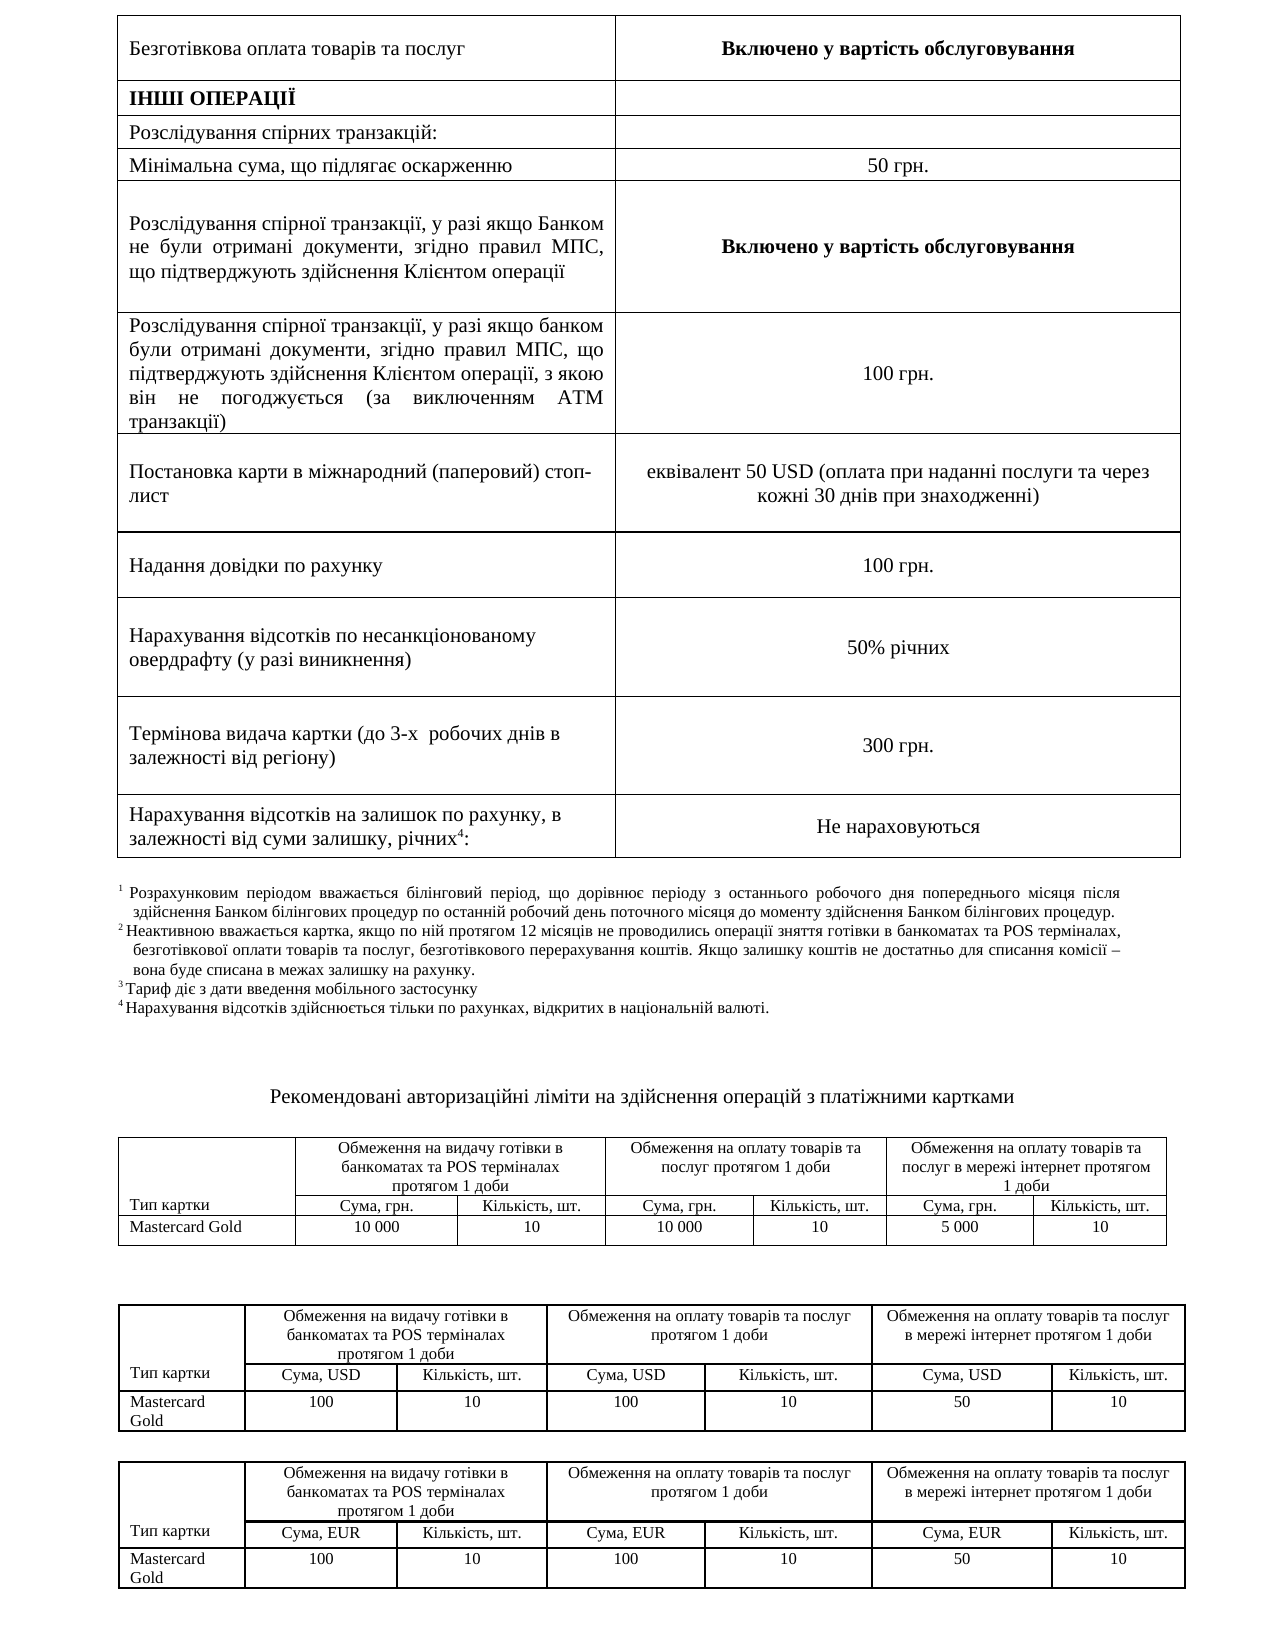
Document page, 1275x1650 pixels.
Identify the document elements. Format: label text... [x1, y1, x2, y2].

table_cell Сума, USD [246, 1365, 396, 1389]
table_cell 5 000 [887, 1216, 1033, 1245]
text 4 Нарахування відсотків здійснюється тільки по рахунках, відкритих в національній валюті. [118, 998, 1122, 1017]
table_header Обмеження на оплату товарів та послуг в мережі інтернет протягом 1 доби [873, 1463, 1184, 1520]
table_cell 10 [1053, 1392, 1184, 1430]
table_cell Кількість, шт. [1034, 1196, 1166, 1215]
table_cell 100 [548, 1549, 704, 1587]
table_cell 300 грн. [616, 697, 1180, 794]
text 3 Тариф діє з дати введення мобільного застосунку [118, 978, 1122, 998]
table_cell Мінімальна сума, що підлягає оскарженню [118, 149, 615, 180]
table_cell 50 грн. [616, 149, 1180, 180]
table_cell Сума, USD [873, 1365, 1051, 1389]
table_cell Включено у вартість обслуговування [616, 181, 1180, 312]
table_cell 10 000 [296, 1216, 457, 1245]
text 1 Розрахунковим періодом вважається білінговий період, що дорівнює періоду з останнього робочого дня попереднього місяця після здійснення Банком білінгових процедур по останній робочий день поточного місяця до моменту здійснення Банком білінгових процедур. [118, 883, 1122, 921]
table_cell Включено у вартість обслуговування [616, 16, 1180, 80]
table_cell Термінова видача картки (до 3-х робочих днів в залежності від регіону) [118, 697, 615, 794]
table_header Тип картки [120, 1306, 244, 1389]
table_cell Розслідування спірної транзакції, у разі якщо Банком не були отримані документи, згідно правил МПС, що підтверджують здійснення Клієнтом операції [118, 181, 615, 312]
table_cell Кількість, шт. [754, 1196, 886, 1215]
table_cell Сума, EUR [246, 1523, 396, 1547]
table_cell Кількість, шт. [1053, 1523, 1184, 1547]
table_cell Mastercard Gold [120, 1392, 244, 1430]
table_cell Сума, USD [548, 1365, 704, 1389]
table_header Тип картки [119, 1138, 295, 1215]
table_cell Сума, грн. [296, 1196, 457, 1215]
table_cell Кількість, шт. [458, 1196, 605, 1215]
table_cell 10 000 [606, 1216, 753, 1245]
table_header Обмеження на оплату товарів та послуг в мережі інтернет протягом 1 доби [887, 1138, 1166, 1195]
table_cell Постановка карти в міжнародний (паперовий) стоп-лист [118, 434, 615, 531]
text Рекомендовані авторизаційні ліміти на здійснення операцій з платіжними картками [118, 1084, 1122, 1108]
table_cell Нарахування відсотків по несанкціонованому овердрафту (у разі виникнення) [118, 598, 615, 696]
table_cell Кількість, шт. [1053, 1365, 1184, 1389]
table_cell 10 [754, 1216, 886, 1245]
table_header Обмеження на оплату товарів та послуг протягом 1 доби [606, 1138, 886, 1195]
table_cell Розслідування спірної транзакції, у разі якщо банком були отримані документи, згідно правил МПС, що підтверджують здійснення Клієнтом операції, з якою він не погоджується (за виключенням АТМ транзакції) [118, 313, 615, 433]
table_cell 10 [398, 1392, 546, 1430]
table_cell Сума, EUR [873, 1523, 1051, 1547]
table_cell Розслідування спірних транзакцій: [118, 116, 615, 148]
table_cell Кількість, шт. [706, 1365, 871, 1389]
table_cell Mastercard Gold [120, 1549, 244, 1587]
table_cell 50 [873, 1392, 1051, 1430]
table_cell [616, 81, 1180, 115]
table_cell 10 [1053, 1549, 1184, 1587]
table_cell 10 [398, 1549, 546, 1587]
table_cell 10 [458, 1216, 605, 1245]
table_cell Не нараховуються [616, 795, 1180, 857]
table_cell Кількість, шт. [706, 1523, 871, 1547]
table_cell Безготівкова оплата товарів та послуг [118, 16, 615, 80]
table_cell Надання довідки по рахунку [118, 533, 615, 597]
table_header Тип картки [120, 1463, 244, 1547]
table_header Обмеження на видачу готівки в банкоматах та POS терміналах протягом 1 доби [296, 1138, 605, 1195]
table_cell 50% річних [616, 598, 1180, 696]
table_cell 10 [706, 1549, 871, 1587]
table_cell 100 [548, 1392, 704, 1430]
table_cell Mastercard Gold [119, 1216, 295, 1245]
text 2 Неактивною вважається картка, якщо по ній протягом 12 місяців не проводились операції зняття готівки в банкоматах та POS терміналах, безготівкової оплати товарів та послуг, безготівкового перерахування коштів. Якщо залишку коштів не достатньо для списання комісії – вона буде списана в межах залишку на рахунку. [118, 921, 1122, 978]
table_cell Сума, грн. [887, 1196, 1033, 1215]
table_cell Кількість, шт. [398, 1523, 546, 1547]
table_cell еквівалент 50 USD (оплата при наданні послуги та через кожні 30 днів при знаходженні) [616, 434, 1180, 531]
table_cell Сума, EUR [548, 1523, 704, 1547]
table_cell 10 [706, 1392, 871, 1430]
table_header Обмеження на видачу готівки в банкоматах та POS терміналах протягом 1 доби [246, 1463, 546, 1520]
table_cell 50 [873, 1549, 1051, 1587]
table_cell 10 [1034, 1216, 1166, 1245]
table_header Обмеження на видачу готівки в банкоматах та POS терміналах протягом 1 доби [246, 1306, 546, 1363]
table_cell 100 грн. [616, 313, 1180, 433]
table_cell 100 [246, 1392, 396, 1430]
table_cell 100 [246, 1549, 396, 1587]
table_cell 100 грн. [616, 533, 1180, 597]
table_header Обмеження на оплату товарів та послуг протягом 1 доби [548, 1306, 871, 1363]
table_header Обмеження на оплату товарів та послуг в мережі інтернет протягом 1 доби [873, 1306, 1184, 1363]
table_cell Сума, грн. [606, 1196, 753, 1215]
table_cell [616, 116, 1180, 148]
table_cell ІНШІ ОПЕРАЦІЇ [118, 81, 615, 115]
table_cell Нарахування відсотків на залишок по рахунку, в залежності від суми залишку, річних4: [118, 795, 615, 857]
table_cell Кількість, шт. [398, 1365, 546, 1389]
table_header Обмеження на оплату товарів та послуг протягом 1 доби [548, 1463, 871, 1520]
